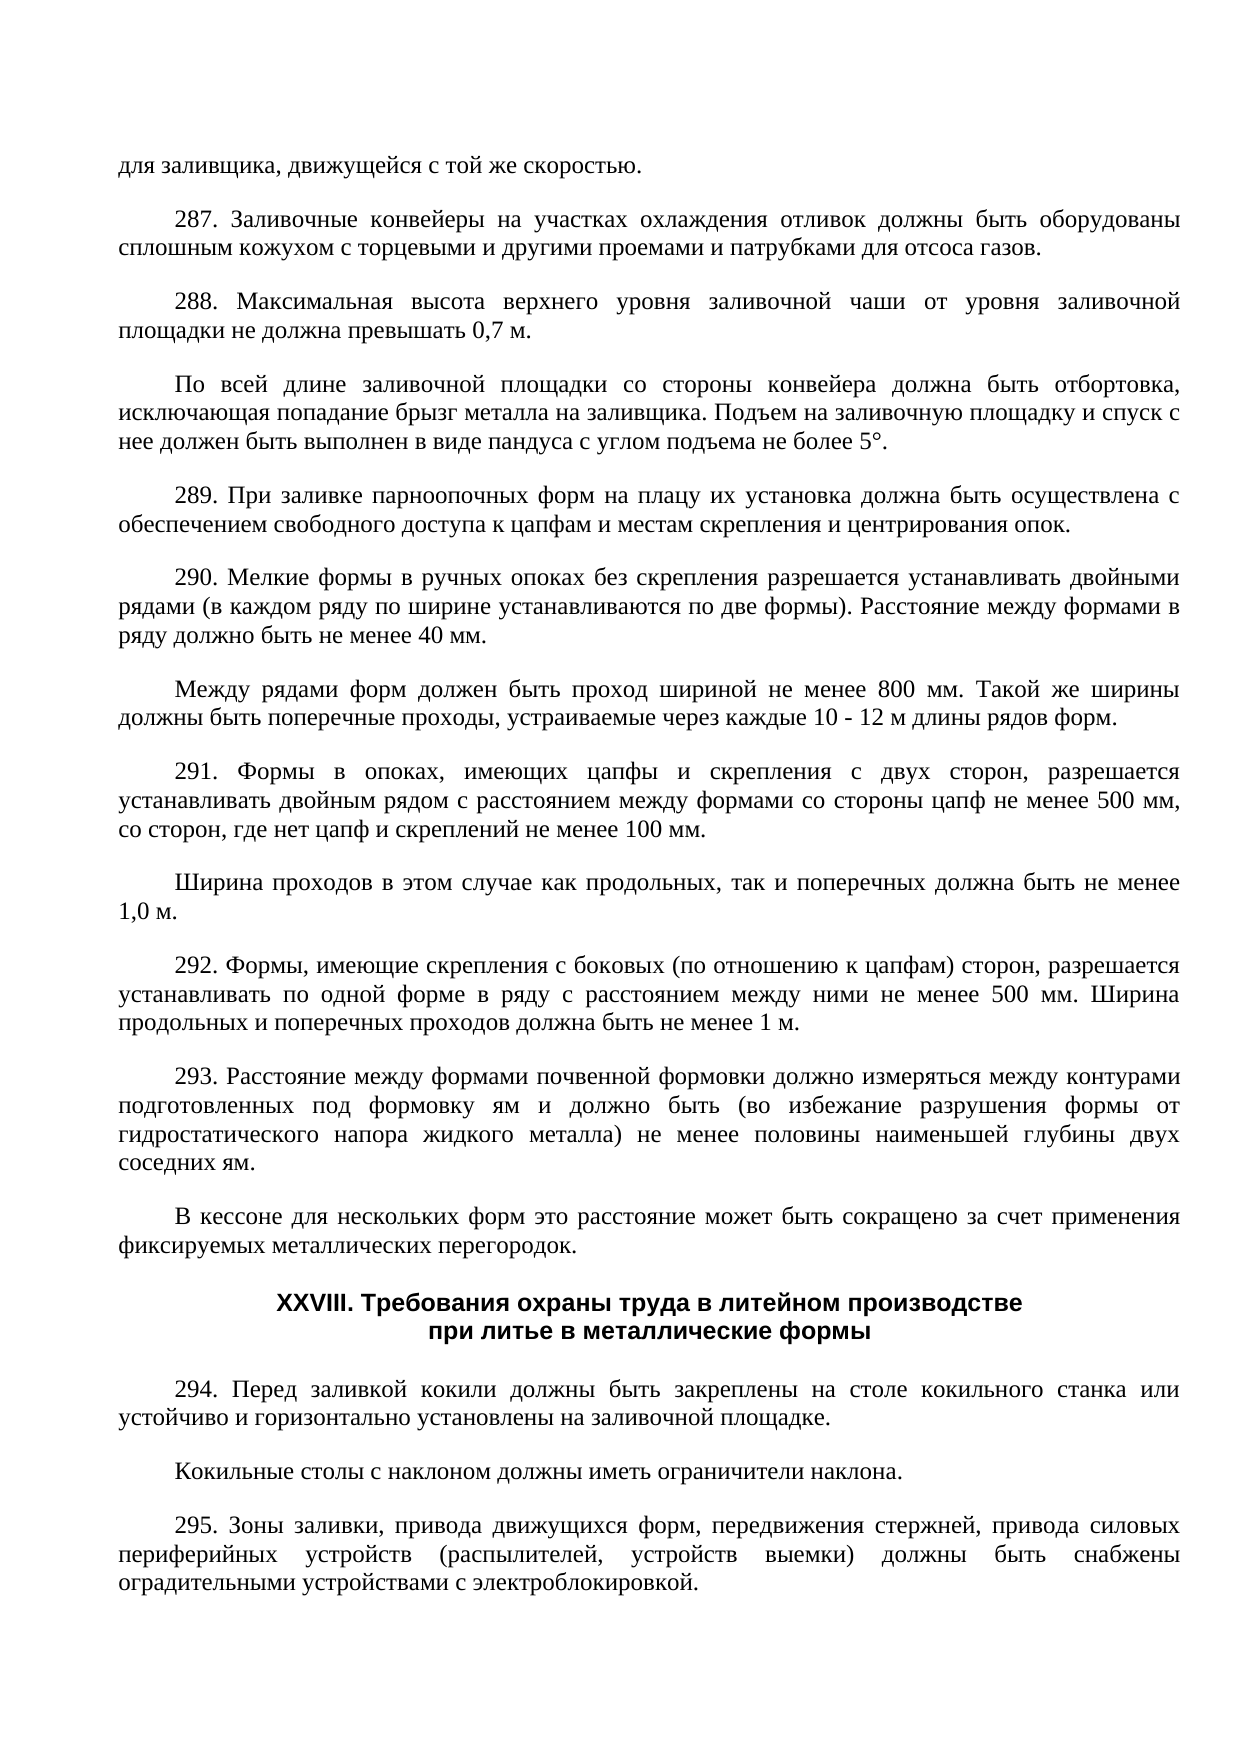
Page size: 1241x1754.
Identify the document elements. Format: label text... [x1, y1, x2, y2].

text Между рядами форм должен быть проход шириной не менее 800 мм. Такой же ширины должны быть поперечные проходы, устраиваемые через каждые 10 - 12 м длины рядов форм. [118, 674, 1181, 731]
title при литье в металлические формы [118, 1316, 1181, 1345]
text 288. Максимальная высота верхнего уровня заливочной чаши от уровня заливочной площадки не должна превышать 0,7 м. [118, 286, 1181, 344]
text По всей длине заливочной площадки со стороны конвейера должна быть отбортовка, исключающая попадание брызг металла на заливщика. Подъем на заливочную площадку и спуск с нее должен быть выполнен в виде пандуса с углом подъема не более 5°. [118, 369, 1181, 455]
text 294. Перед заливкой кокили должны быть закреплены на столе кокильного станка или устойчиво и горизонтально установлены на заливочной площадке. [118, 1374, 1181, 1431]
text 287. Заливочные конвейеры на участках охлаждения отливок должны быть оборудованы сплошным кожухом с торцевыми и другими проемами и патрубками для отсоса газов. [118, 204, 1181, 261]
text 292. Формы, имеющие скрепления с боковых (по отношению к цапфам) сторон, разрешается устанавливать по одной форме в ряду с расстоянием между ними не менее 500 мм. Ширина продольных и поперечных проходов должна быть не менее 1 м. [118, 950, 1181, 1036]
text 291. Формы в опоках, имеющих цапфы и скрепления с двух сторон, разрешается устанавливать двойным рядом с расстоянием между формами со стороны цапф не менее 500 мм, со сторон, где нет цапф и скреплений не менее 100 мм. [118, 756, 1181, 842]
title XXVIII. Требования охраны труда в литейном производстве [118, 1287, 1181, 1316]
text В кессоне для нескольких форм это расстояние может быть сокращено за счет применения фиксируемых металлических перегородок. [118, 1201, 1181, 1259]
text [118, 150, 1181, 179]
text 293. Расстояние между формами почвенной формовки должно измеряться между контурами подготовленных под формовку ям и должно быть (во избежание разрушения формы от гидростатического напора жидкого металла) не менее половины наименьшей глубины двух соседних ям. [118, 1061, 1181, 1176]
text 289. При заливке парноопочных форм на плацу их установка должна быть осуществлена с обеспечением свободного доступа к цапфам и местам скрепления и центрирования опок. [118, 480, 1181, 537]
text 290. Мелкие формы в ручных опоках без скрепления разрешается устанавливать двойными рядами (в каждом ряду по ширине устанавливаются по две формы). Расстояние между формами в ряду должно быть не менее 40 мм. [118, 562, 1181, 649]
text Кокильные столы с наклоном должны иметь ограничители наклона. [118, 1456, 1181, 1485]
text 295. Зоны заливки, привода движущихся форм, передвижения стержней, привода силовых периферийных устройств (распылителей, устройств выемки) должны быть снабжены оградительными устройствами с электроблокировкой. [118, 1510, 1181, 1596]
text Ширина проходов в этом случае как продольных, так и поперечных должна быть не менее 1,0 м. [118, 867, 1181, 925]
